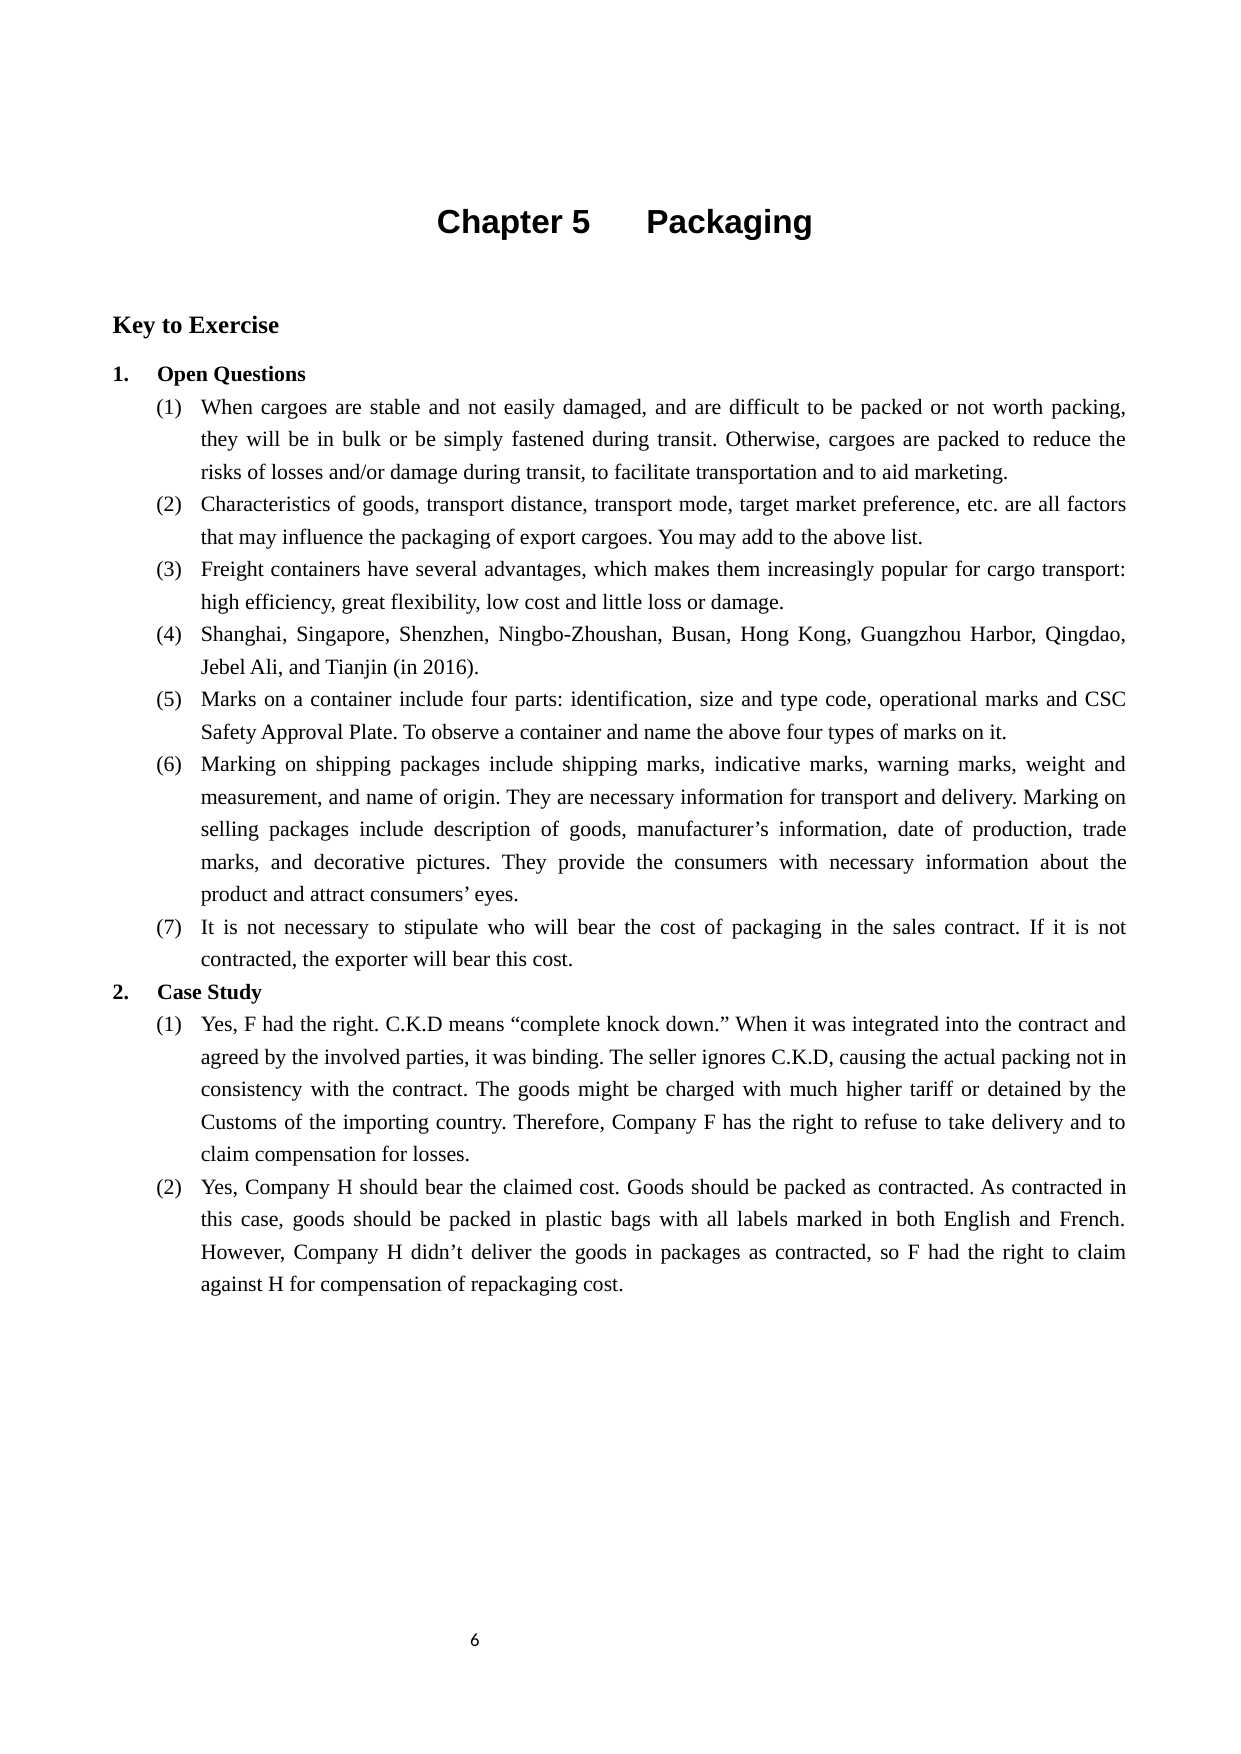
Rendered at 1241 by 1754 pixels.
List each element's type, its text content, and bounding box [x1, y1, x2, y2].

list Marks on a container include four parts: identification, size and type code, operational marks and CSC Safety Approval Plate. To observe a container and name the above four types of marks on it. [156, 682, 1128, 747]
list Key to Exercise [112, 309, 1128, 341]
list When cargoes are stable and not easily damaged, and are difficult to be packed or not worth packing, they will be in bulk or be simply fastened during transit. Otherwise, cargoes are packed to reduce the risks of losses and/or damage during transit, to facilitate transportation and to aid marketing. [156, 390, 1128, 487]
list Open Questions [112, 357, 1128, 390]
list Shanghai, Singapore, Shenzhen, Ningbo-Zhoushan, Busan, Hong Kong, Guangzhou Harbor, Qingdao, Jebel Ali, and Tianjin (in 2016). [156, 617, 1128, 682]
list It is not necessary to stipulate who will bear the cost of packaging in the sales contract. If it is not contracted, the exporter will bear this cost. [156, 910, 1128, 975]
list Yes, Company H should bear the claimed cost. Goods should be packed as contracted. As contracted in this case, goods should be packed in plastic bags with all labels marked in both English and French. However, Company H didn’t deliver the goods in packages as contracted, so F had the right to claim against H for compensation of repackaging cost. [156, 1170, 1128, 1300]
list Freight containers have several advantages, which makes them increasingly popular for cargo transport: high efficiency, great flexibility, low cost and little loss or damage. [156, 552, 1128, 617]
list Characteristics of goods, transport distance, transport mode, target market preference, etc. are all factors that may influence the packaging of export cargoes. You may add to the above list. [156, 487, 1128, 552]
subtitle Chapter 5 Packaging [112, 189, 1128, 254]
list Marking on shipping packages include shipping marks, indicative marks, warning marks, weight and measurement, and name of origin. They are necessary information for transport and delivery. Marking on selling packages include description of goods, manufacturer’s information, date of production, trade marks, and decorative pictures. They provide the consumers with necessary information about the product and attract consumers’ eyes. [156, 747, 1128, 910]
list Yes, F had the right. C.K.D means “complete knock down.” When it was integrated into the contract and agreed by the involved parties, it was binding. The seller ignores C.K.D, causing the actual packing not in consistency with the contract. The goods might be charged with much higher tariff or detained by the Customs of the importing country. Therefore, Company F has the right to refuse to take delivery and to claim compensation for losses. [156, 1007, 1128, 1170]
list Case Study [112, 975, 1128, 1007]
